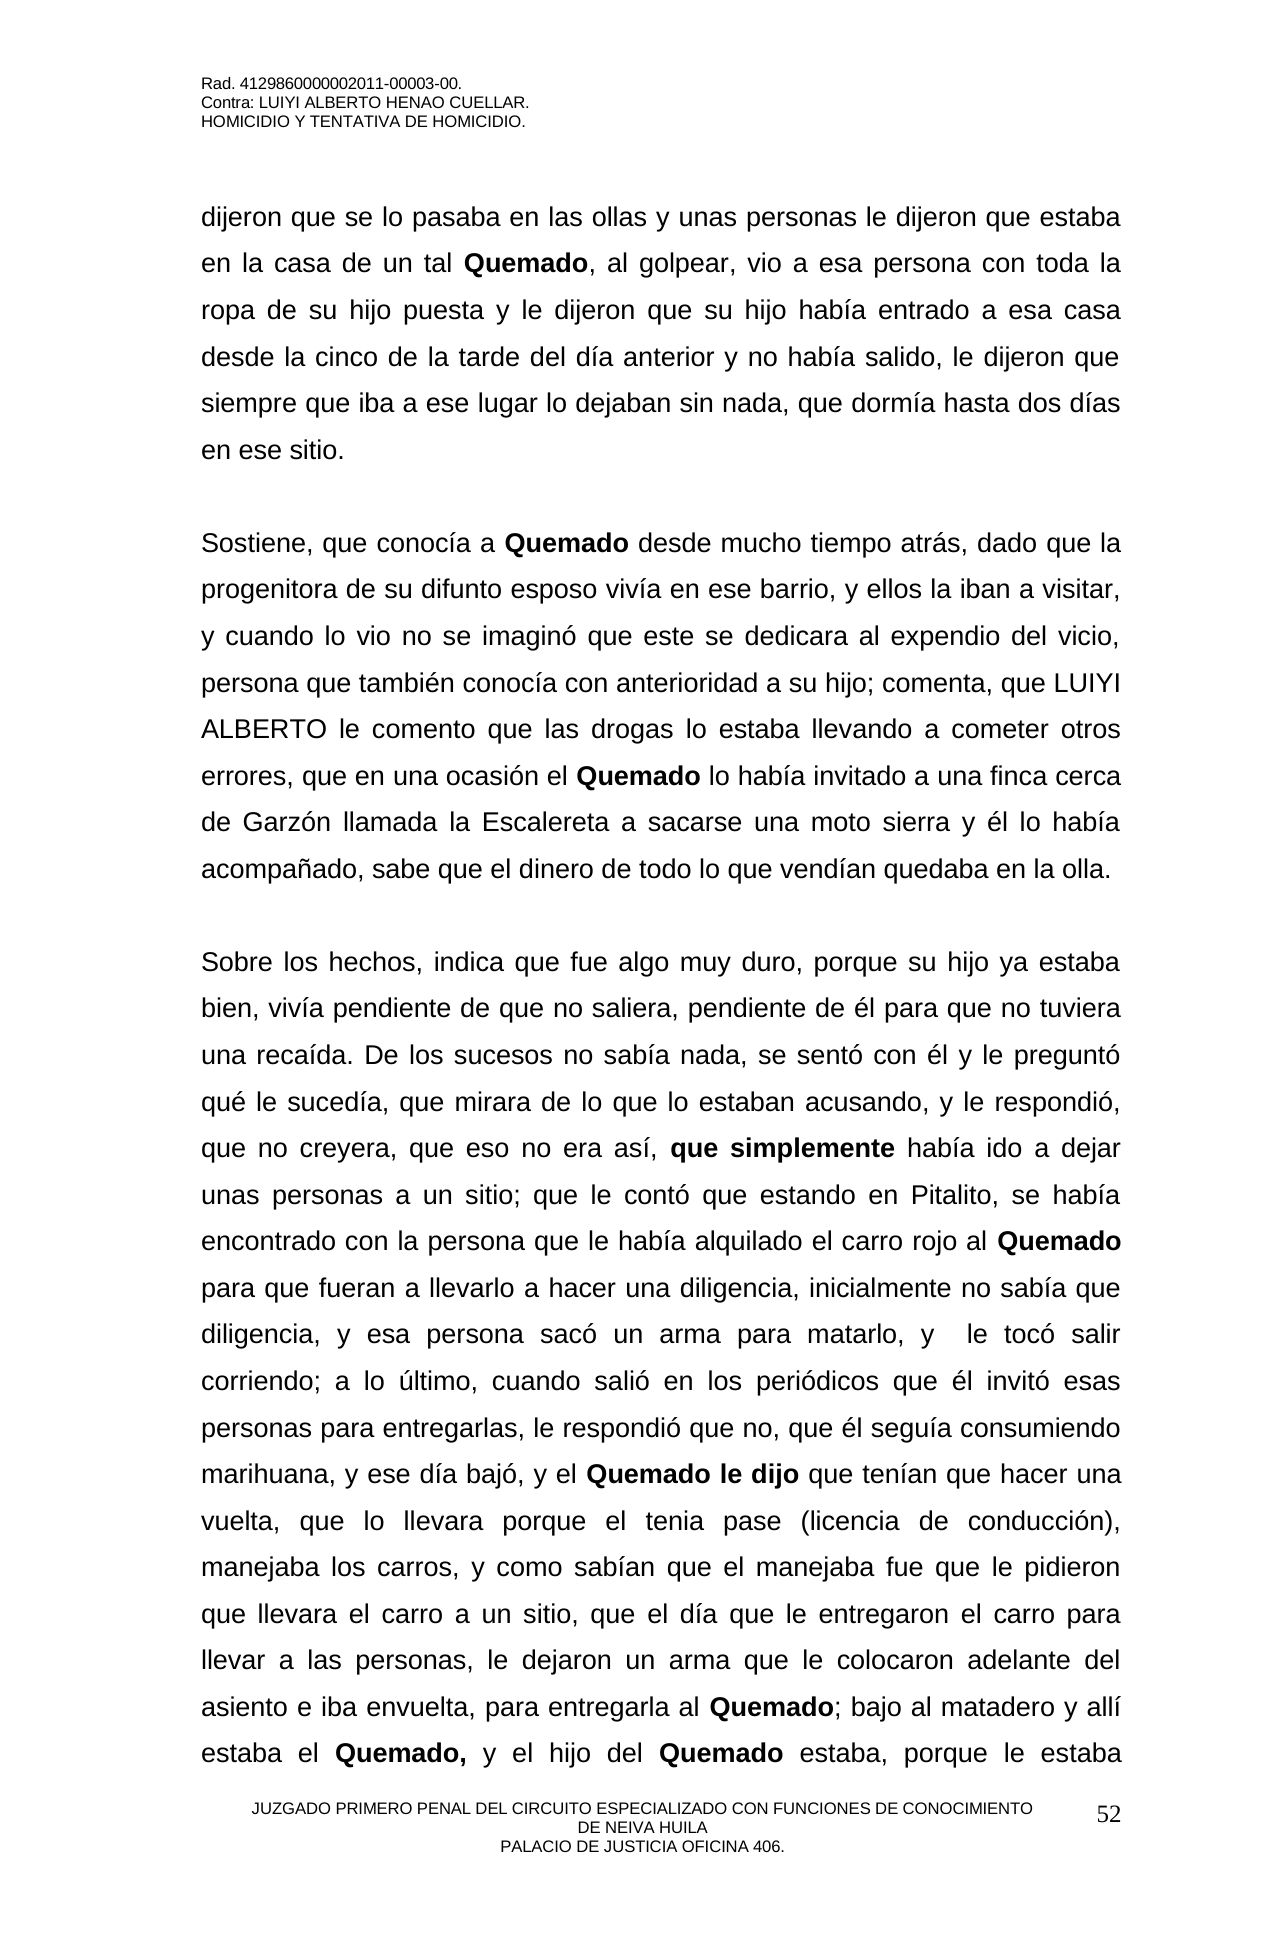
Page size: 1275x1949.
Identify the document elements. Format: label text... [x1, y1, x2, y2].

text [201, 946, 1121, 1768]
text Sostiene, que conocía a Quemado desde mucho tiempo atrás, dado que la progenitora de su difunto esposo vivía en ese barrio, y ellos la iban a visitar, y cuando lo vio no se imaginó que este se dedicara al expendio del vicio, persona que también conocía con anterioridad a su hijo; comenta, que LUIYI ALBERTO le comento que las drogas lo estaba llevando a cometer otros errores, que en una ocasión el Quemado lo había invitado a una finca cerca de Garzón llamada la Escalereta a sacarse una moto sierra y él lo había acompañado, sabe que el dinero de todo lo que vendían quedaba en la olla. [201, 527, 1121, 884]
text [201, 201, 1121, 465]
